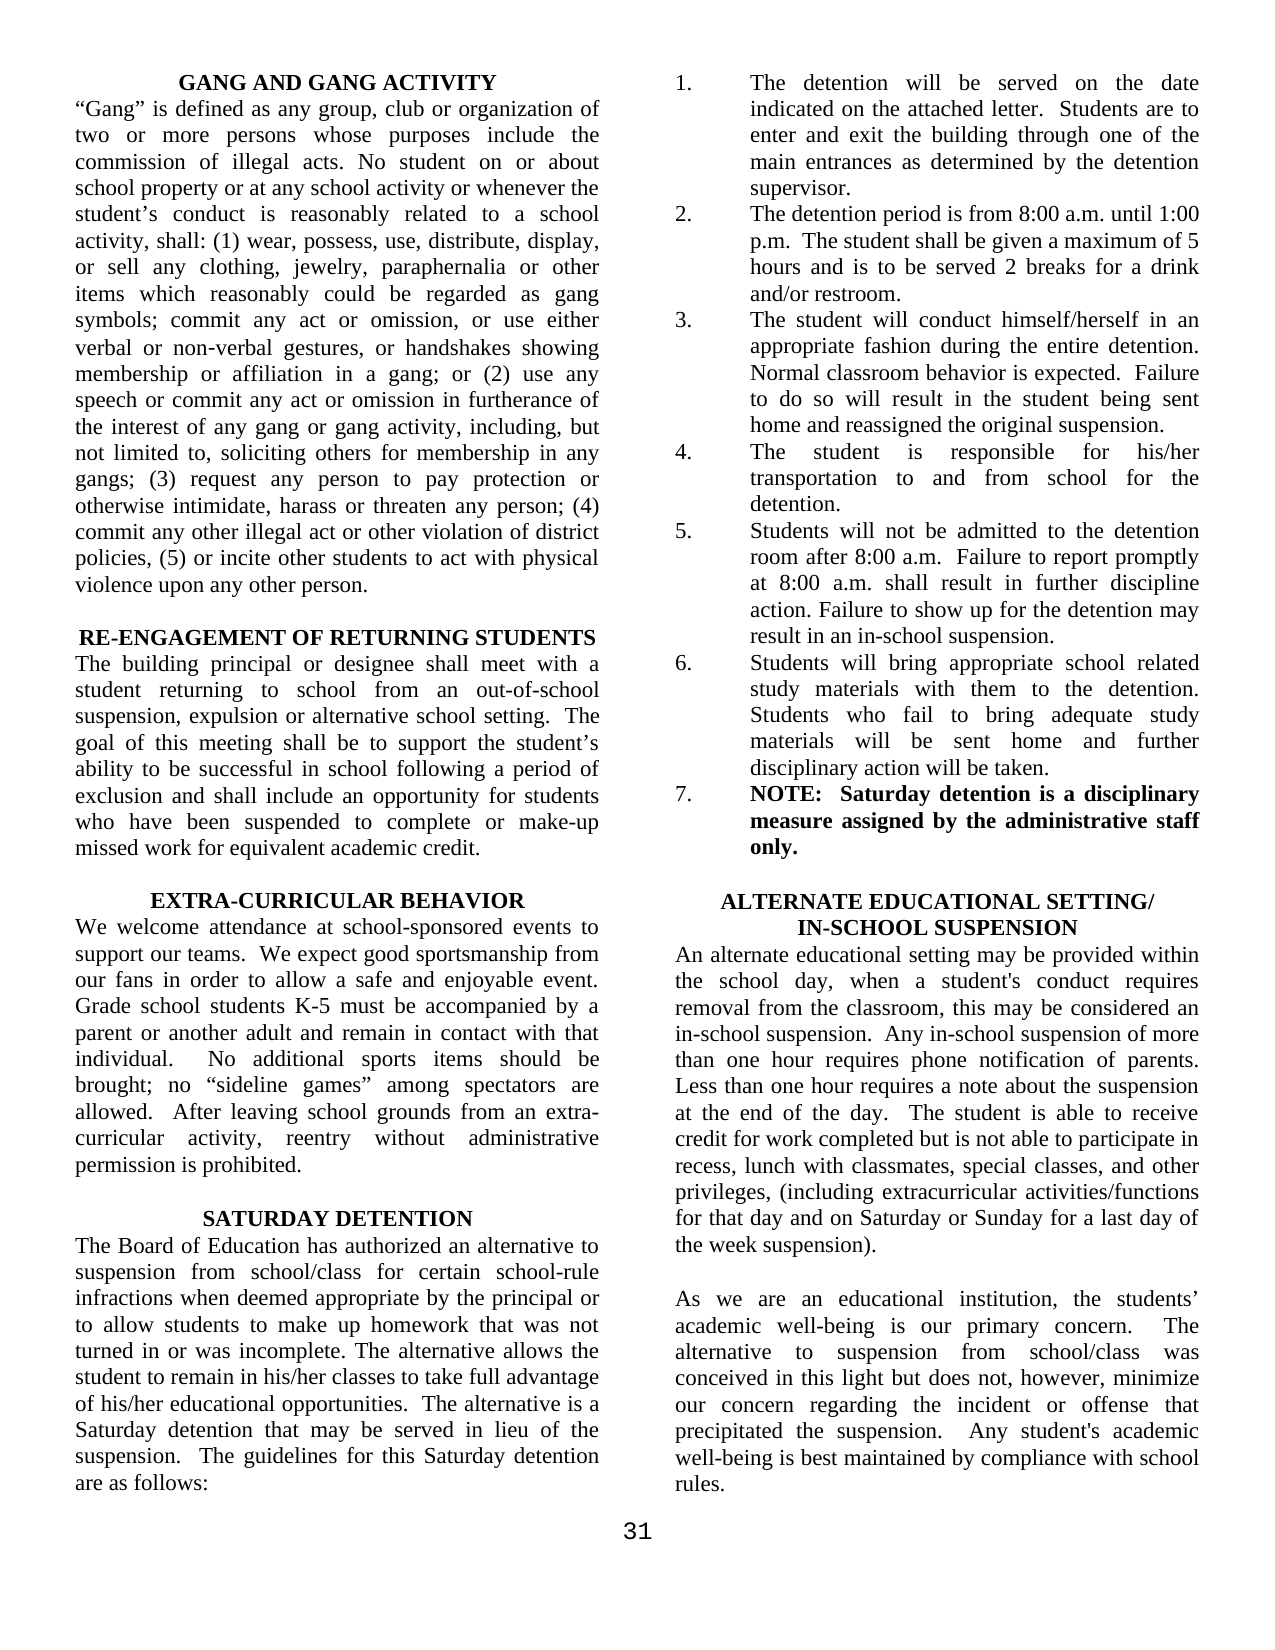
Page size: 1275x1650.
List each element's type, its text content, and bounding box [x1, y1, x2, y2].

text We welcome attendance at school-sponsored events to support our teams. We expect good sportsmanship from our fans in order to allow a safe and enjoyable event. Grade school students K-5 must be accompanied by a parent or another adult and remain in contact with that individual. No additional sports items should be brought; no “sideline games” among spectators are allowed. After leaving school grounds from an extra-curricular activity, reentry without administrative permission is prohibited. [75, 913, 600, 1177]
text An alternate educational setting may be provided within the school day, when a student's conduct requires removal from the classroom, this may be considered an in-school suspension. Any in-school suspension of more than one hour requires phone notification of parents. Less than one hour requires a note about the suspension at the end of the day. The student is able to receive credit for work completed but is not able to participate in recess, lunch with classmates, special classes, and other privileges, (including extracurricular activities/functions for that day and on Saturday or Sunday for a last day of the week suspension). [675, 941, 1200, 1257]
text As we are an educational institution, the students’ academic well-being is our primary concern. The alternative to suspension from school/class was conceived in this light but does not, however, minimize our concern regarding the incident or offense that precipitated the suspension. Any student's academic well-being is best maintained by compliance with school rules. [675, 1285, 1200, 1496]
text 6. Students will bring appropriate school related study materials with them to the detention. Students who fail to bring adequate study materials will be sent home and further disciplinary action will be taken. [675, 648, 1200, 780]
text The Board of Education has authorized an alternative to suspension from school/class for certain school-rule infractions when deemed appropriate by the principal or to allow students to make up homework that was not turned in or was incomplete. The alternative allows the student to remain in his/her classes to take full advantage of his/her educational opportunities. The alternative is a Saturday detention that may be served in lieu of the suspension. The guidelines for this Saturday detention are as follows: [75, 1232, 600, 1495]
subtitle EXTRA-CURRICULAR BEHAVIOR [75, 887, 600, 913]
subtitle SATURDAY DETENTION [75, 1205, 600, 1232]
subtitle RE-ENGAGEMENT OF RETURNING STUDENTS [75, 623, 600, 650]
text 7. NOTE: Saturday detention is a disciplinary measure assigned by the administrative staff only. [675, 780, 1200, 859]
text 1. The detention will be served on the date indicated on the attached letter. Students are to enter and exit the building through one of the main entrances as determined by the detention supervisor. [675, 69, 1200, 201]
subtitle IN-SCHOOL SUSPENSION [675, 914, 1200, 941]
text 2. The detention period is from 8:00 a.m. until 1:00 p.m. The student shall be given a maximum of 5 hours and is to be served 2 breaks for a drink and/or restroom. [675, 201, 1200, 306]
subtitle “Gang” is defined as any group, club or organization of two or more persons whose purposes include the commission of illegal acts. No student on or about school property or at any school activity or whenever the student’s conduct is reasonably related to a school activity, shall: (1) wear, possess, use, distribute, display, or sell any clothing, jewelry, paraphernalia or other items which reasonably could be regarded as gang symbols; commit any act or omission, or use either verbal or non‐verbal gestures, or handshakes showing membership or affiliation in a gang; or (2) use any speech or commit any act or omission in furtherance of the interest of any gang or gang activity, including, but not limited to, soliciting others for membership in any gangs; (3) request any person to pay protection or otherwise intimidate, harass or threaten any person; (4) commit any other illegal act or other violation of district policies, (5) or incite other students to act with physical violence upon any other person. [75, 95, 600, 597]
subtitle ALTERNATE EDUCATIONAL SETTING/ [675, 888, 1200, 914]
text 3. The student will conduct himself/herself in an appropriate fashion during the entire detention. Normal classroom behavior is expected. Failure to do so will result in the student being sent home and reassigned the original suspension. [675, 306, 1200, 438]
subtitle GANG AND GANG ACTIVITY [75, 69, 600, 95]
text 5. Students will not be admitted to the detention room after 8:00 a.m. Failure to report promptly at 8:00 a.m. shall result in further discipline action. Failure to show up for the detention may result in an in-school suspension. [675, 517, 1200, 648]
text 4. The student is responsible for his/her transportation to and from school for the detention. [675, 438, 1200, 517]
subtitle The building principal or designee shall meet with a student returning to school from an out-of-school suspension, expulsion or alternative school setting. The goal of this meeting shall be to support the student’s ability to be successful in school following a period of exclusion and shall include an opportunity for students who have been suspended to complete or make-up missed work for equivalent academic credit. [75, 650, 600, 861]
